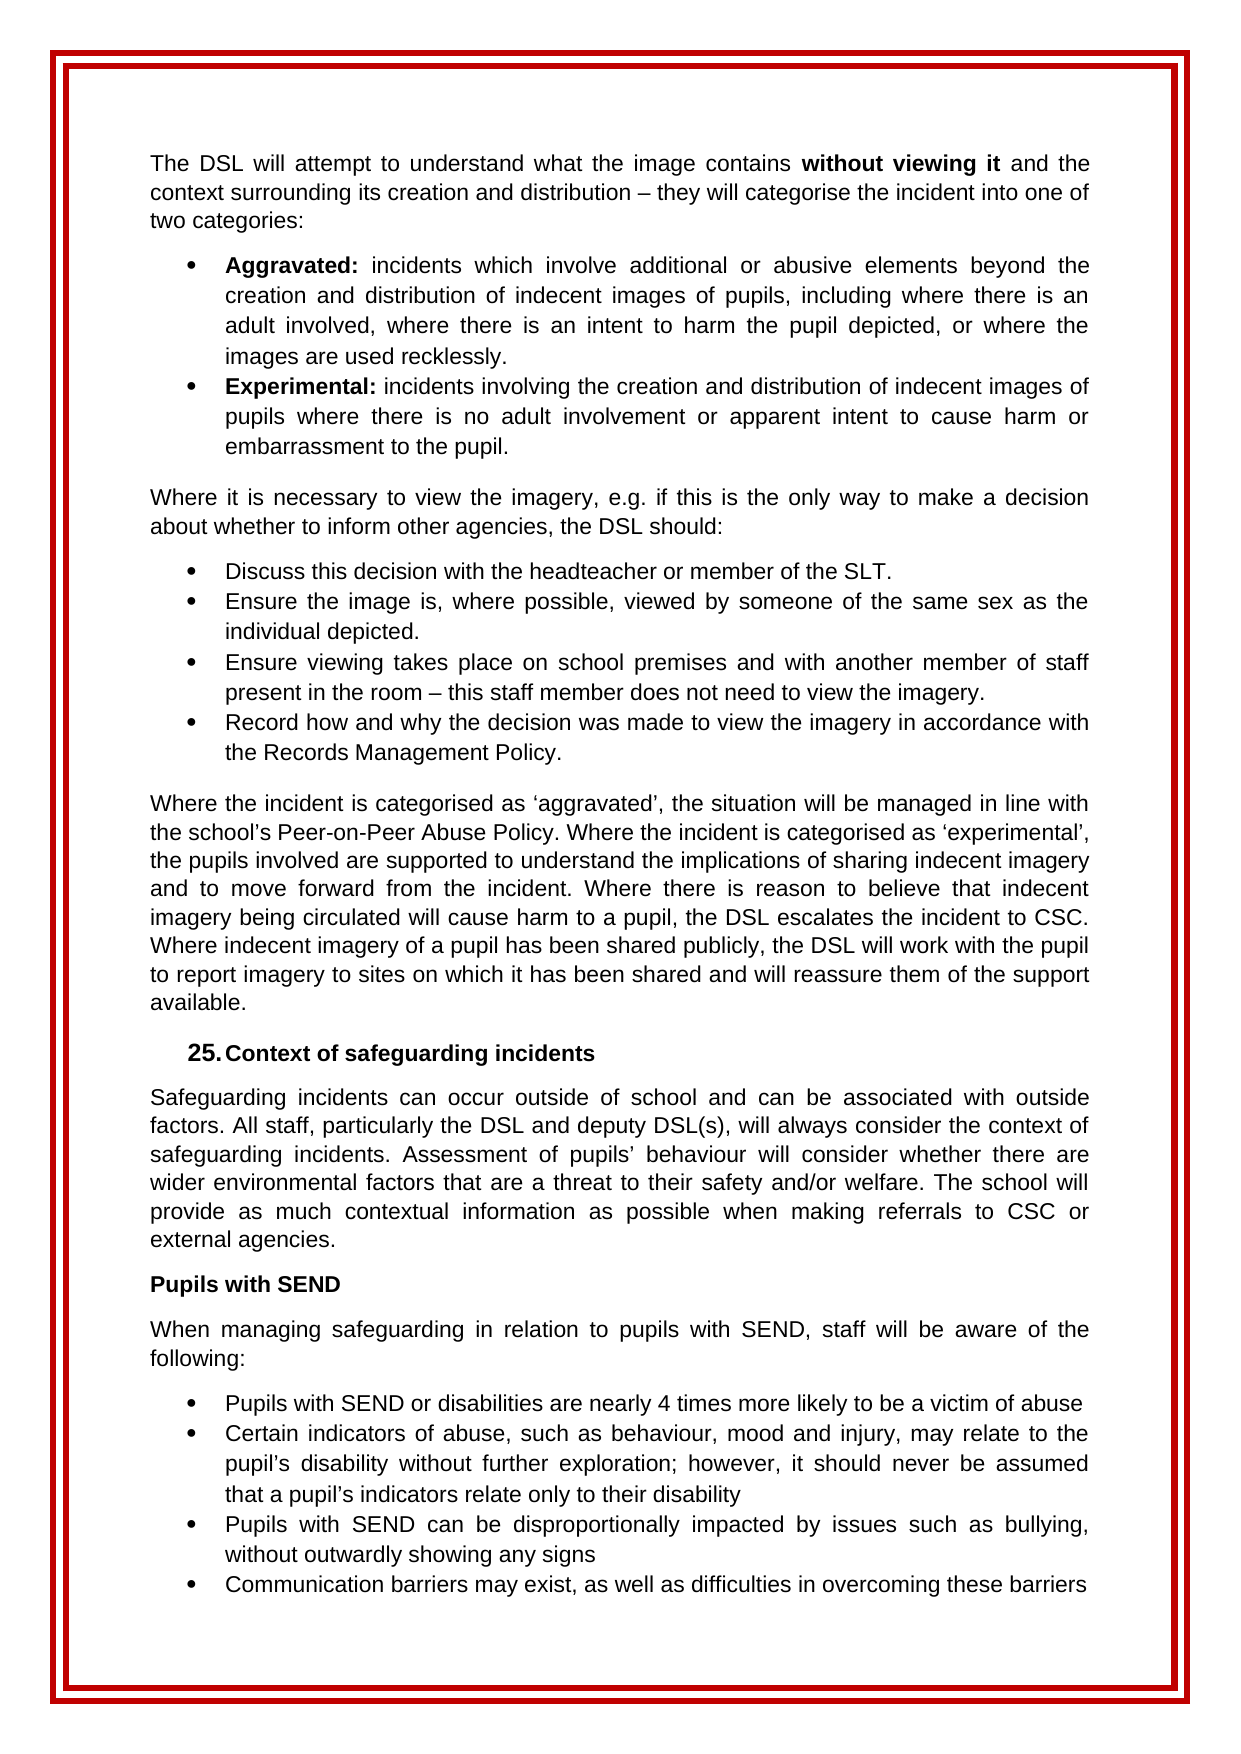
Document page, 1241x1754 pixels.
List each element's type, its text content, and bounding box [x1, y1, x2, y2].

text Safeguarding incidents can occur outside of school and can be associated with outside factors. All staff, particularly the DSL and deputy DSL(s), will always consider the context of safeguarding incidents. Assessment of pupils’ behaviour will consider whether there are wider environmental factors that are a threat to their safety and/or welfare. The school will provide as much contextual information as possible when making referrals to CSC or external agencies. [150, 1084, 1090, 1252]
text The DSL will attempt to understand what the image contains without viewing it and the context surrounding its creation and distribution – they will categorise the incident into one of two categories: [150, 150, 1090, 233]
list Record how and why the decision was made to view the imagery in accordance with the Records Management Policy. [187, 709, 1090, 765]
list Experimental: incidents involving the creation and distribution of indecent images of pupils where there is no adult involvement or apparent intent to cause harm or embarrassment to the pupil. [187, 373, 1090, 459]
text When managing safeguarding in relation to pupils with SEND, staff will be aware of the following: [150, 1316, 1090, 1371]
list Ensure viewing takes place on school premises and with another member of staff present in the room – this staff member does not need to view the imagery. [187, 648, 1090, 705]
list Communication barriers may exist, as well as difficulties in overcoming these barriers [187, 1571, 1090, 1597]
text Pupils with SEND [150, 1271, 1090, 1298]
text Where it is necessary to view the imagery, e.g. if this is the only way to make a decision about whether to inform other agencies, the DSL should: [150, 484, 1090, 539]
list Discuss this decision with the headteacher or member of the SLT. [187, 558, 1090, 584]
text Where the incident is categorised as ‘aggravated’, the situation will be managed in line with the school’s Peer-on-Peer Abuse Policy. Where the incident is categorised as ‘experimental’, the pupils involved are supported to understand the implications of sharing indecent imagery and to move forward from the incident. Where there is reason to believe that indecent imagery being circulated will cause harm to a pupil, the DSL escalates the incident to CSC. Where indecent imagery of a pupil has been shared publicly, the DSL will work with the pupil to report imagery to sites on which it has been shared and will reassure them of the support available. [150, 790, 1090, 1016]
list Pupils with SEND or disabilities are nearly 4 times more likely to be a victim of abuse [187, 1390, 1090, 1416]
list Certain indicators of abuse, such as behaviour, mood and injury, may relate to the pupil’s disability without further exploration; however, it should never be assumed that a pupil’s indicators relate only to their disability [187, 1420, 1090, 1507]
list Pupils with SEND can be disproportionally impacted by issues such as bullying, without outwardly showing any signs [187, 1511, 1090, 1567]
list Aggravated: incidents which involve additional or abusive elements beyond the creation and distribution of indecent images of pupils, including where there is an adult involved, where there is an intent to harm the pupil depicted, or where the images are used recklessly. [187, 252, 1090, 369]
list Ensure the image is, where possible, viewed by someone of the same sex as the individual depicted. [187, 588, 1090, 644]
subtitle Context of safeguarding incidents [187, 1038, 1090, 1067]
